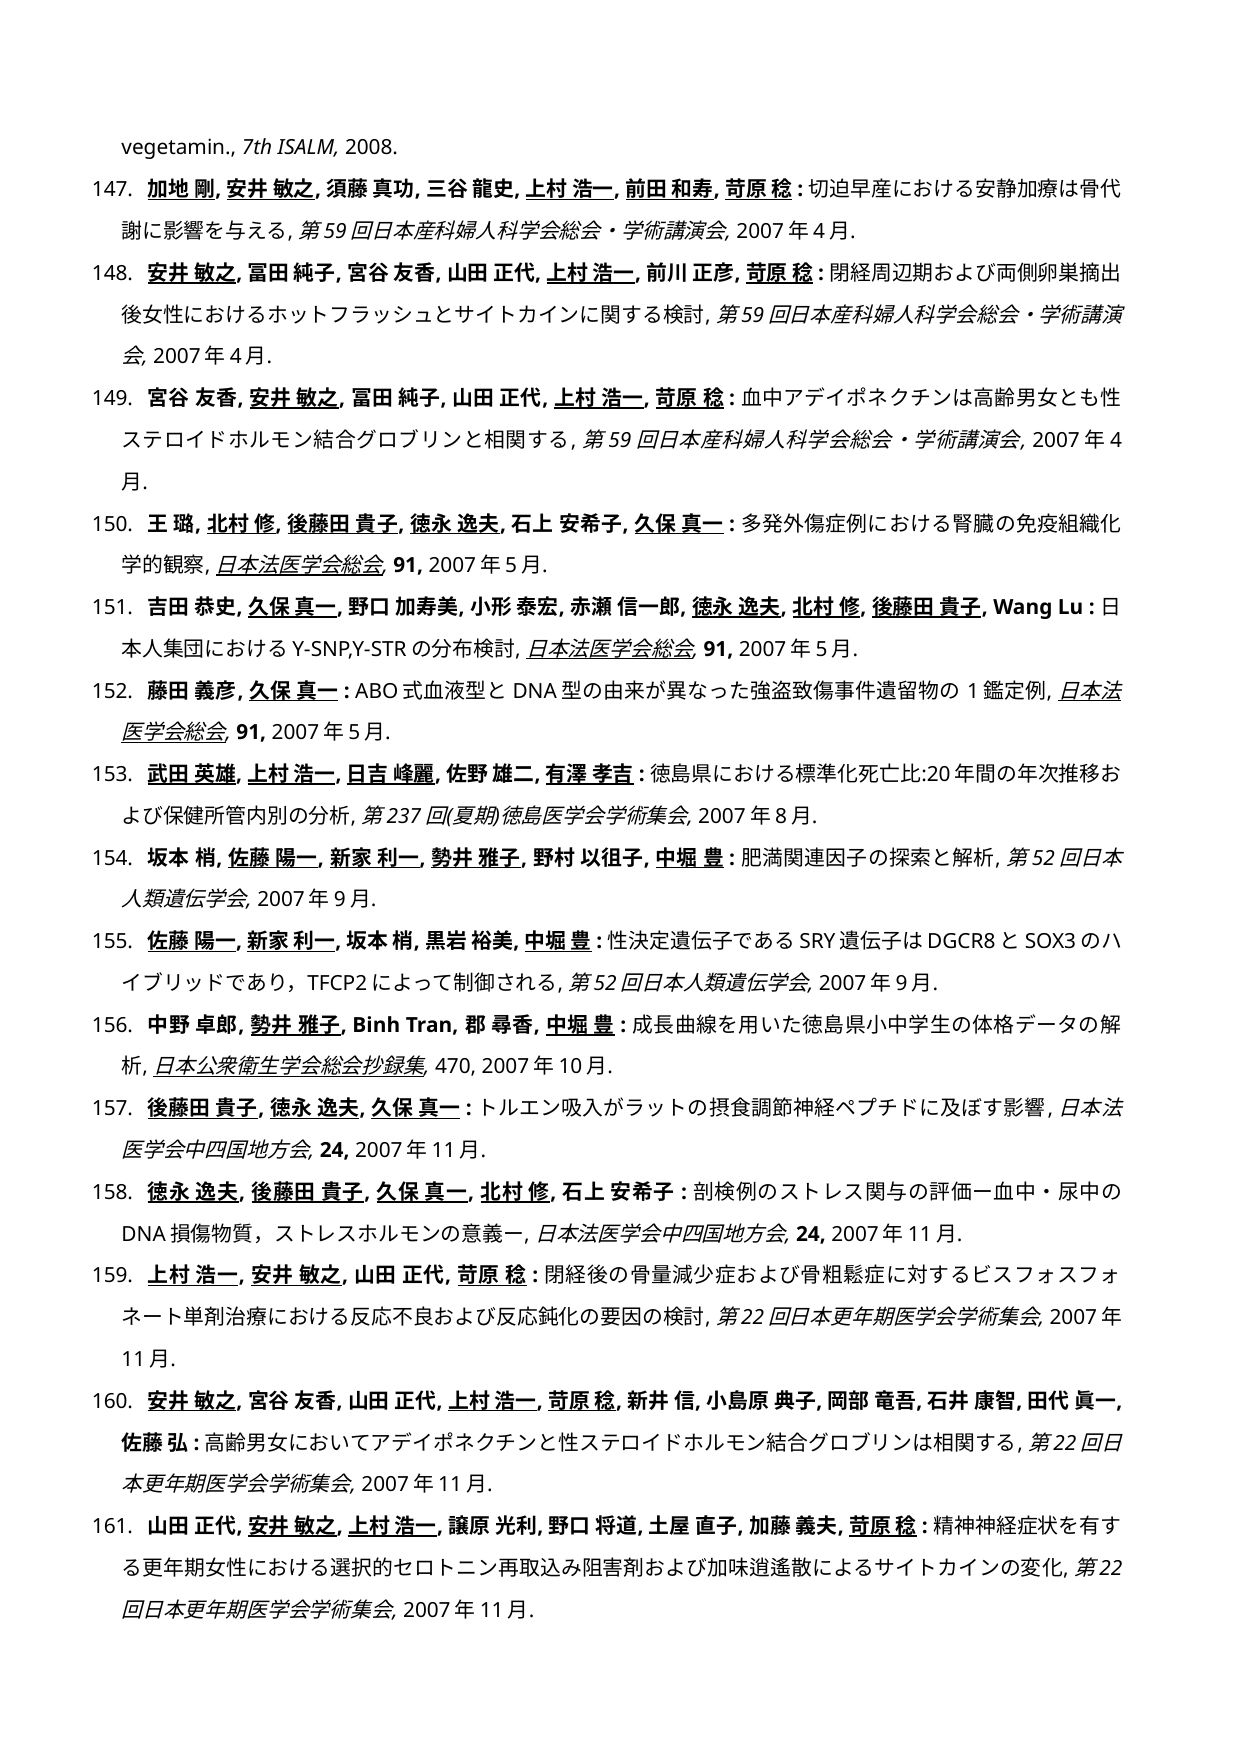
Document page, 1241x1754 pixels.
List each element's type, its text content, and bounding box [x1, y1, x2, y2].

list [92, 125, 1122, 167]
list 中野 卓郎, 勢井 雅子, Binh Tran, 郡 尋香, 中堀 豊 : 成長曲線を用いた徳島県小中学生の体格データの解析, 日本公衆衛生学会総会抄録集, 470, 2007年10月. [92, 1002, 1122, 1086]
list 山田 正代, 安井 敏之, 上村 浩一, 譲原 光利, 野口 将道, 土屋 直子, 加藤 義夫, 苛原 稔 : 精神神経症状を有する更年期女性における選択的セロトニン再取込み阻害剤および加味逍遙散によるサイトカインの変化, 第22回日本更年期医学会学術集会, 2007年11月. [92, 1503, 1122, 1629]
list 加地 剛, 安井 敏之, 須藤 真功, 三谷 龍史, 上村 浩一, 前田 和寿, 苛原 稔 : 切迫早産における安静加療は骨代謝に影響を与える, 第59回日本産科婦人科学会総会・学術講演会, 2007年4月. [92, 167, 1122, 250]
list 吉田 恭史, 久保 真一, 野口 加寿美, 小形 泰宏, 赤瀬 信一郎, 徳永 逸夫, 北村 修, 後藤田 貴子, Wang Lu : 日本人集団におけるY-SNP,Y-STRの分布検討, 日本法医学会総会, 91, 2007年5月. [92, 584, 1122, 668]
list 後藤田 貴子, 徳永 逸夫, 久保 真一 : トルエン吸入がラットの摂食調節神経ペプチドに及ぼす影響, 日本法医学会中四国地方会, 24, 2007年11月. [92, 1086, 1122, 1169]
list 坂本 梢, 佐藤 陽一, 新家 利一, 勢井 雅子, 野村 以徂子, 中堀 豊 : 肥満関連因子の探索と解析, 第52回日本人類遺伝学会, 2007年9月. [92, 835, 1122, 919]
list 安井 敏之, 宮谷 友香, 山田 正代, 上村 浩一, 苛原 稔, 新井 信, 小島原 典子, 岡部 竜吾, 石井 康智, 田代 眞一, 佐藤 弘 : 高齢男女においてアデイポネクチンと性ステロイドホルモン結合グロブリンは相関する, 第22回日本更年期医学会学術集会, 2007年11月. [92, 1378, 1122, 1503]
list 王 璐, 北村 修, 後藤田 貴子, 徳永 逸夫, 石上 安希子, 久保 真一 : 多発外傷症例における腎臓の免疫組織化学的観察, 日本法医学会総会, 91, 2007年5月. [92, 501, 1122, 584]
list 武田 英雄, 上村 浩一, 日吉 峰麗, 佐野 雄二, 有澤 孝吉 : 徳島県における標準化死亡比:20年間の年次推移および保健所管内別の分析, 第237回(夏期)徳島医学会学術集会, 2007年8月. [92, 752, 1122, 835]
list 安井 敏之, 冨田 純子, 宮谷 友香, 山田 正代, 上村 浩一, 前川 正彦, 苛原 稔 : 閉経周辺期および両側卵巣摘出後女性におけるホットフラッシュとサイトカインに関する検討, 第59回日本産科婦人科学会総会・学術講演会, 2007年4月. [92, 250, 1122, 376]
list 佐藤 陽一, 新家 利一, 坂本 梢, 黒岩 裕美, 中堀 豊 : 性決定遺伝子であるSRY遺伝子はDGCR8とSOX3のハイブリッドであり，TFCP2によって制御される, 第52回日本人類遺伝学会, 2007年9月. [92, 919, 1122, 1002]
list 藤田 義彦, 久保 真一 : ABO式血液型とDNA型の由来が異なった強盗致傷事件遺留物の1鑑定例, 日本法医学会総会, 91, 2007年5月. [92, 668, 1122, 752]
list 徳永 逸夫, 後藤田 貴子, 久保 真一, 北村 修, 石上 安希子 : 剖検例のストレス関与の評価ー血中・尿中のDNA損傷物質，ストレスホルモンの意義ー, 日本法医学会中四国地方会, 24, 2007年11月. [92, 1169, 1122, 1253]
list 上村 浩一, 安井 敏之, 山田 正代, 苛原 稔 : 閉経後の骨量減少症および骨粗鬆症に対するビスフォスフォネート単剤治療における反応不良および反応鈍化の要因の検討, 第22回日本更年期医学会学術集会, 2007年11月. [92, 1253, 1122, 1378]
list 宮谷 友香, 安井 敏之, 冨田 純子, 山田 正代, 上村 浩一, 苛原 稔 : 血中アデイポネクチンは高齢男女とも性ステロイドホルモン結合グロブリンと相関する, 第59回日本産科婦人科学会総会・学術講演会, 2007年4月. [92, 376, 1122, 501]
